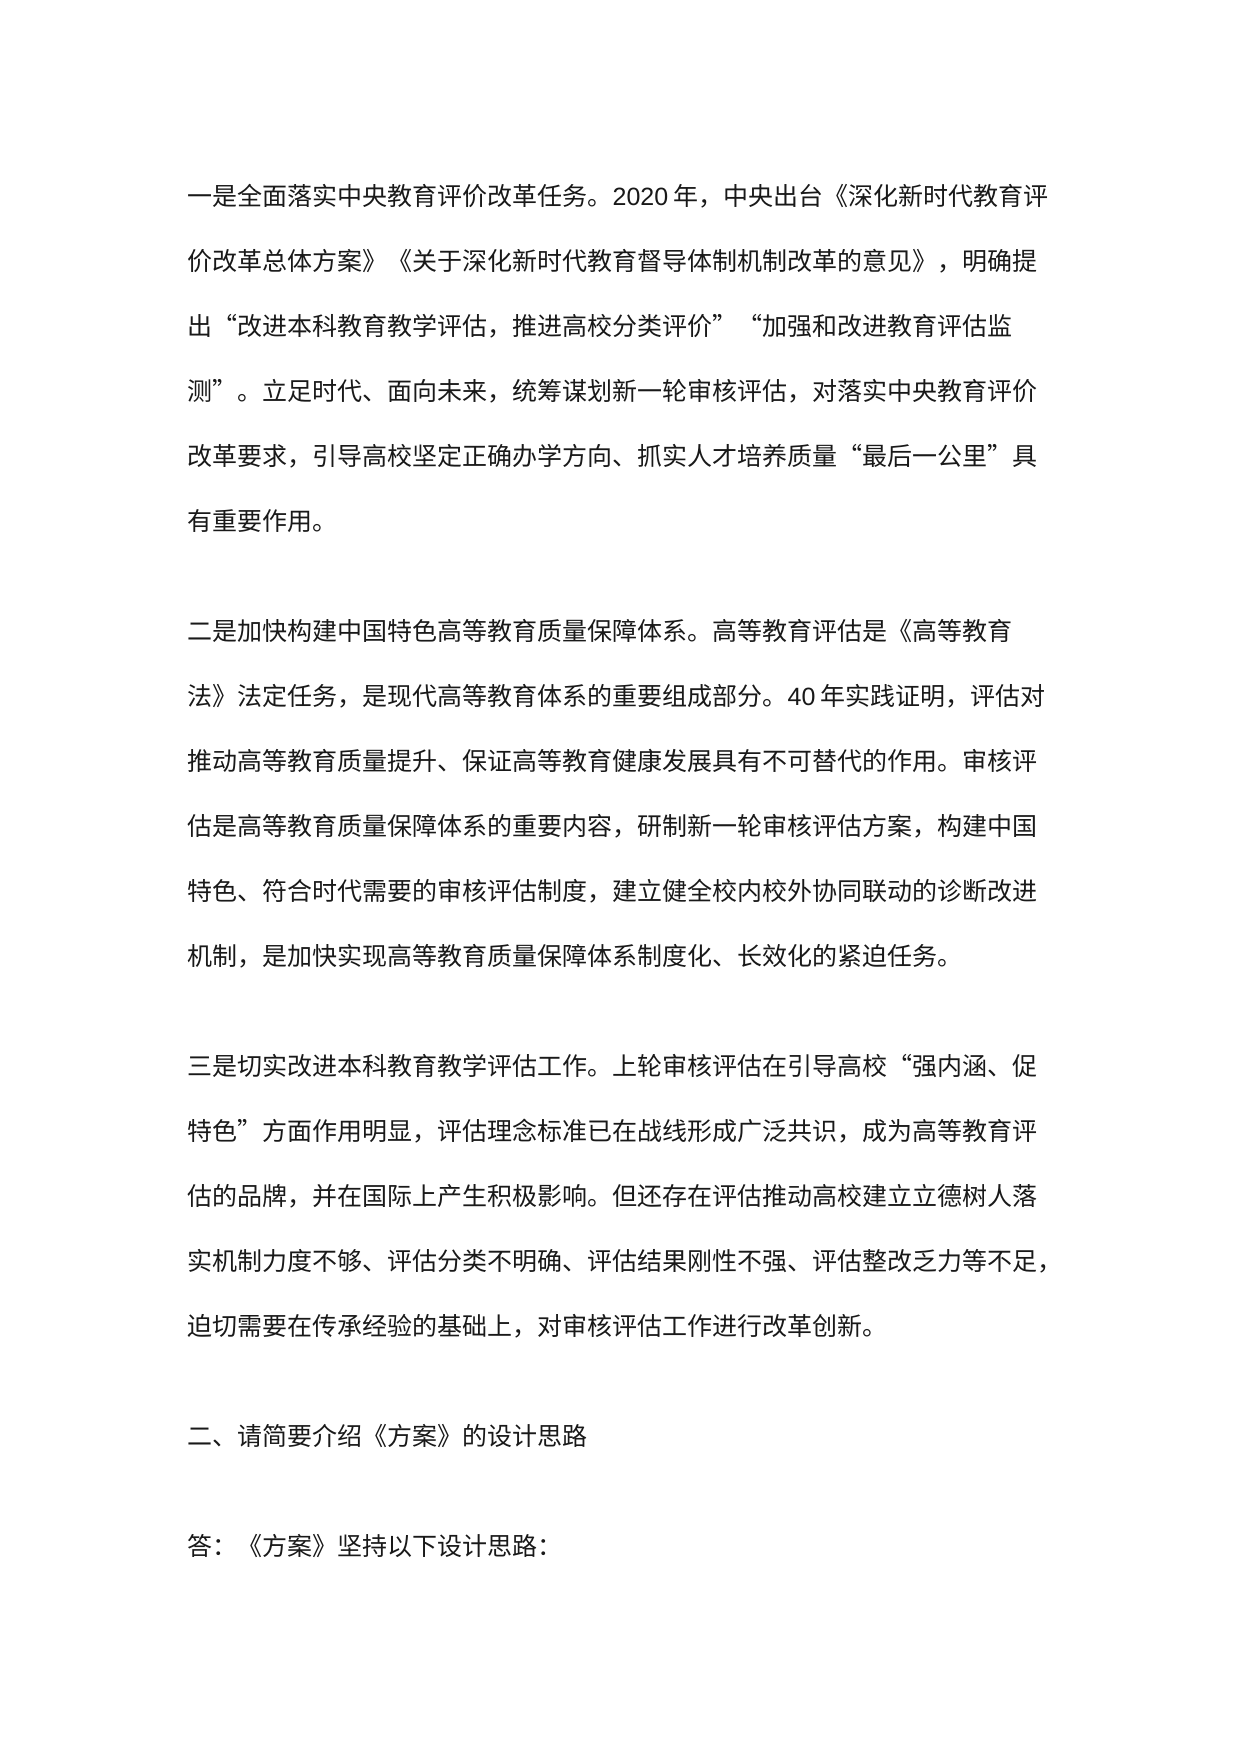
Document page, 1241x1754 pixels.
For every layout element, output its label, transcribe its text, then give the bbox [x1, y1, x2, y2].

text 一是全面落实中央教育评价改革任务。2020年，中央出台《深化新时代教育评价改革总体方案》《关于深化新时代教育督导体制机制改革的意见》，明确提出“改进本科教育教学评估，推进高校分类评价”“加强和改进教育评估监测”。立足时代、面向未来，统筹谋划新一轮审核评估，对落实中央教育评价改革要求，引导高校坚定正确办学方向、抓实人才培养质量“最后一公里”具有重要作用。 [187, 162, 1053, 552]
text 三是切实改进本科教育教学评估工作。上轮审核评估在引导高校“强内涵、促特色”方面作用明显，评估理念标准已在战线形成广泛共识，成为高等教育评估的品牌，并在国际上产生积极影响。但还存在评估推动高校建立立德树人落实机制力度不够、评估分类不明确、评估结果刚性不强、评估整改乏力等不足，迫切需要在传承经验的基础上，对审核评估工作进行改革创新。 [187, 1032, 1053, 1357]
text 二是加快构建中国特色高等教育质量保障体系。高等教育评估是《高等教育法》法定任务，是现代高等教育体系的重要组成部分。40年实践证明，评估对推动高等教育质量提升、保证高等教育健康发展具有不可替代的作用。审核评估是高等教育质量保障体系的重要内容，研制新一轮审核评估方案，构建中国特色、符合时代需要的审核评估制度，建立健全校内校外协同联动的诊断改进机制，是加快实现高等教育质量保障体系制度化、长效化的紧迫任务。 [187, 597, 1053, 987]
text 答：《方案》坚持以下设计思路： [187, 1512, 1053, 1577]
text 二、请简要介绍《方案》的设计思路 [187, 1402, 1053, 1467]
